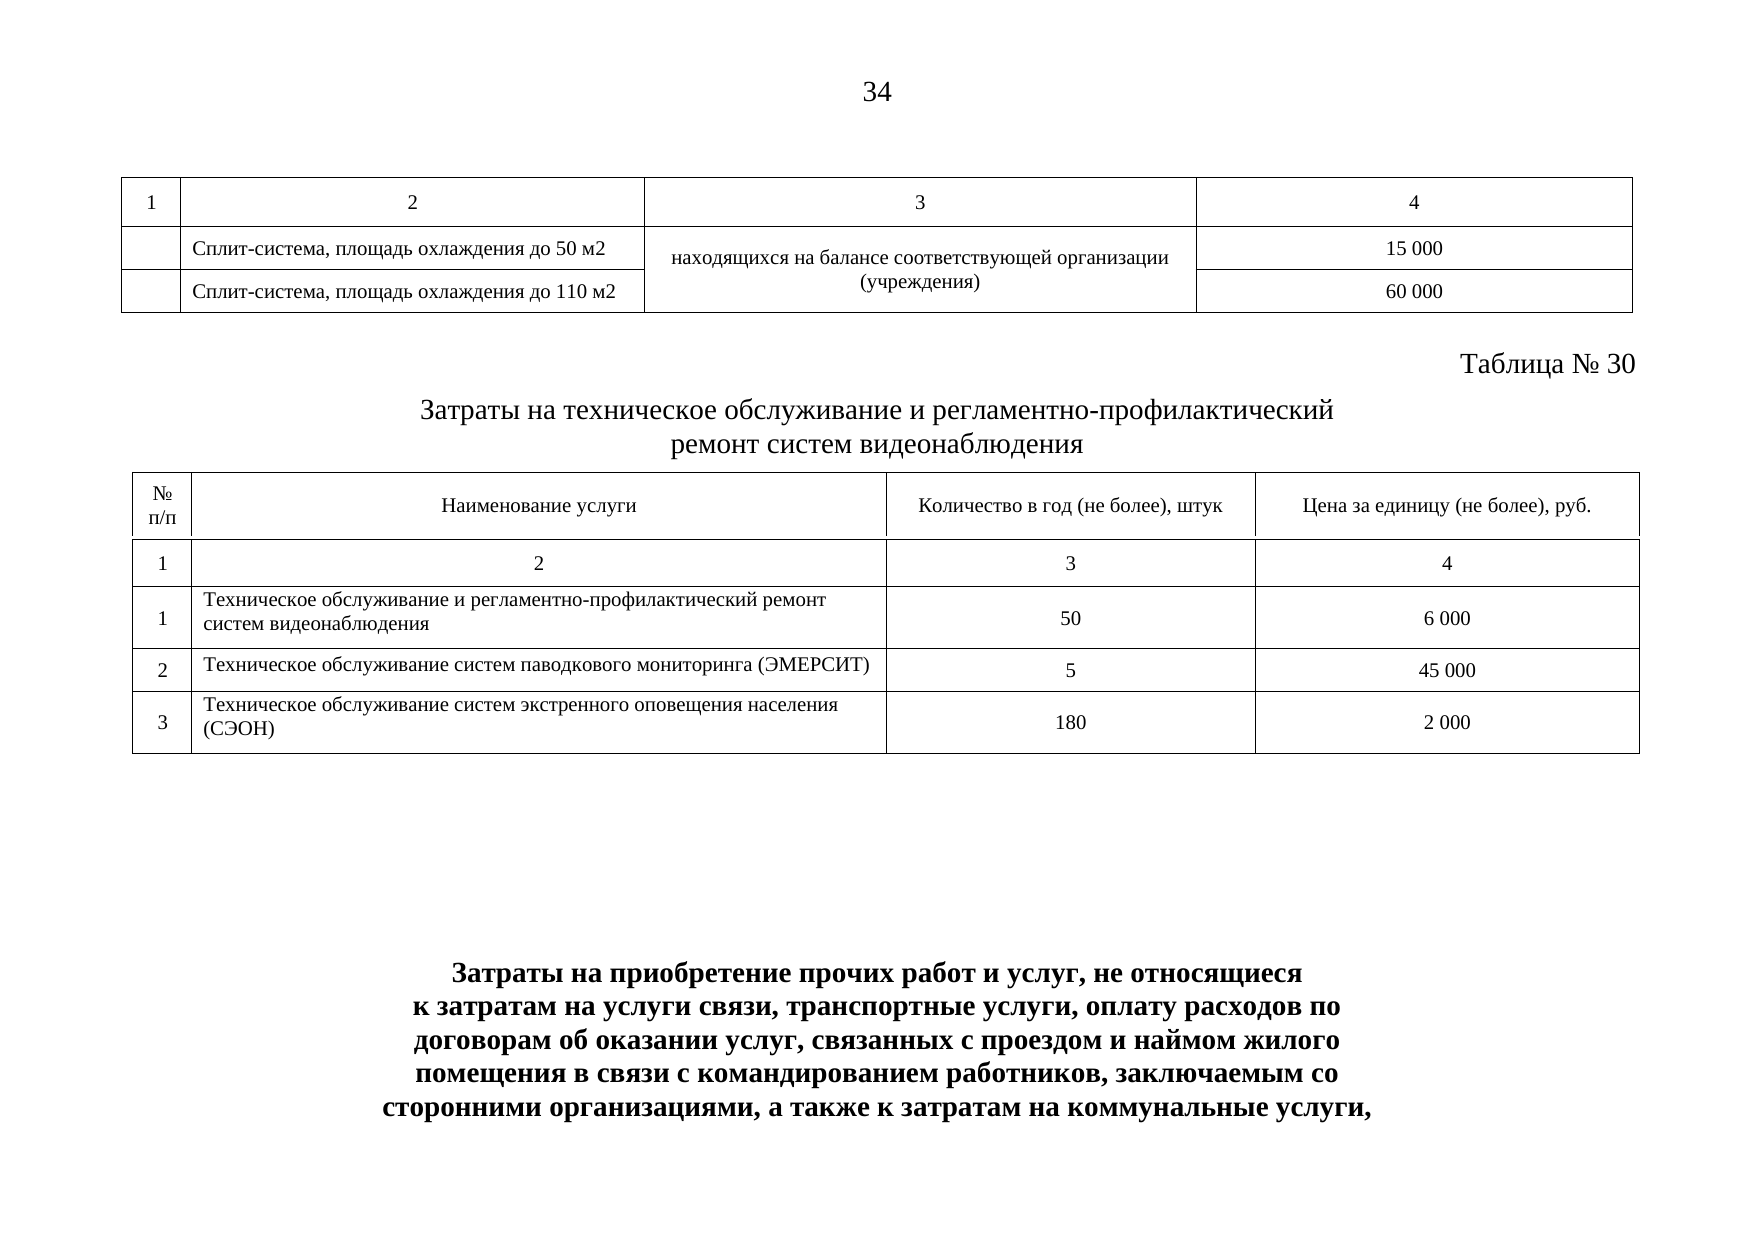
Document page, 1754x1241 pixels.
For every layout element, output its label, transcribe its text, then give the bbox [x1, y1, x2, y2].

text Затраты на техническое обслуживание и регламентно-профилактический [118, 392, 1636, 426]
table_header 1 [122, 178, 180, 226]
table_header 4 [1256, 540, 1639, 586]
table_header Цена за единицу (не более), руб. [1256, 473, 1639, 536]
table_cell 6 000 [1256, 587, 1639, 648]
table_header Количество в год (не более), штук [887, 473, 1255, 536]
title Затраты на приобретение прочих работ и услуг, не относящиеся [118, 955, 1636, 988]
text ремонт систем видеонаблюдения [118, 426, 1636, 459]
table_cell Сплит-система, площадь охлаждения до 50 м2 [181, 227, 644, 269]
table_header № п/п [133, 473, 191, 536]
table_cell 45 000 [1256, 649, 1639, 691]
table_cell [122, 227, 180, 269]
table_cell 1 [133, 587, 191, 648]
table_cell 60 000 [1197, 270, 1632, 312]
table_cell 180 [887, 692, 1255, 753]
table_header 3 [887, 540, 1255, 586]
title договорам об оказании услуг, связанных с проездом и наймом жилого [118, 1022, 1636, 1056]
table_cell Сплит-система, площадь охлаждения до 110 м2 [181, 270, 644, 312]
title помещения в связи с командированием работников, заключаемым со [118, 1056, 1636, 1089]
table_cell [122, 270, 180, 312]
table_header 2 [181, 178, 644, 226]
table_cell 5 [887, 649, 1255, 691]
table_cell 2 [133, 649, 191, 691]
table_cell Техническое обслуживание и регламентно-профилактический ремонт систем видеонаблюдения [192, 587, 886, 648]
table_header 4 [1197, 178, 1632, 226]
text Таблица № 30 [118, 346, 1636, 380]
table_header 2 [192, 540, 886, 586]
table_cell 50 [887, 587, 1255, 648]
table_cell Техническое обслуживание систем паводкового мониторинга (ЭМЕРСИТ) [192, 649, 886, 691]
title к затратам на услуги связи, транспортные услуги, оплату расходов по [118, 988, 1636, 1022]
table_cell 3 [133, 692, 191, 753]
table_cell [645, 227, 1196, 312]
title сторонними организациями, а также к затратам на коммунальные услуги, [118, 1089, 1636, 1123]
table_cell 2 000 [1256, 692, 1639, 753]
table_header 3 [645, 178, 1196, 226]
table_header 1 [133, 540, 191, 586]
table_cell Техническое обслуживание систем экстренного оповещения населения (СЭОН) [192, 692, 886, 753]
table_cell 15 000 [1197, 227, 1632, 269]
table_header Наименование услуги [192, 473, 886, 536]
